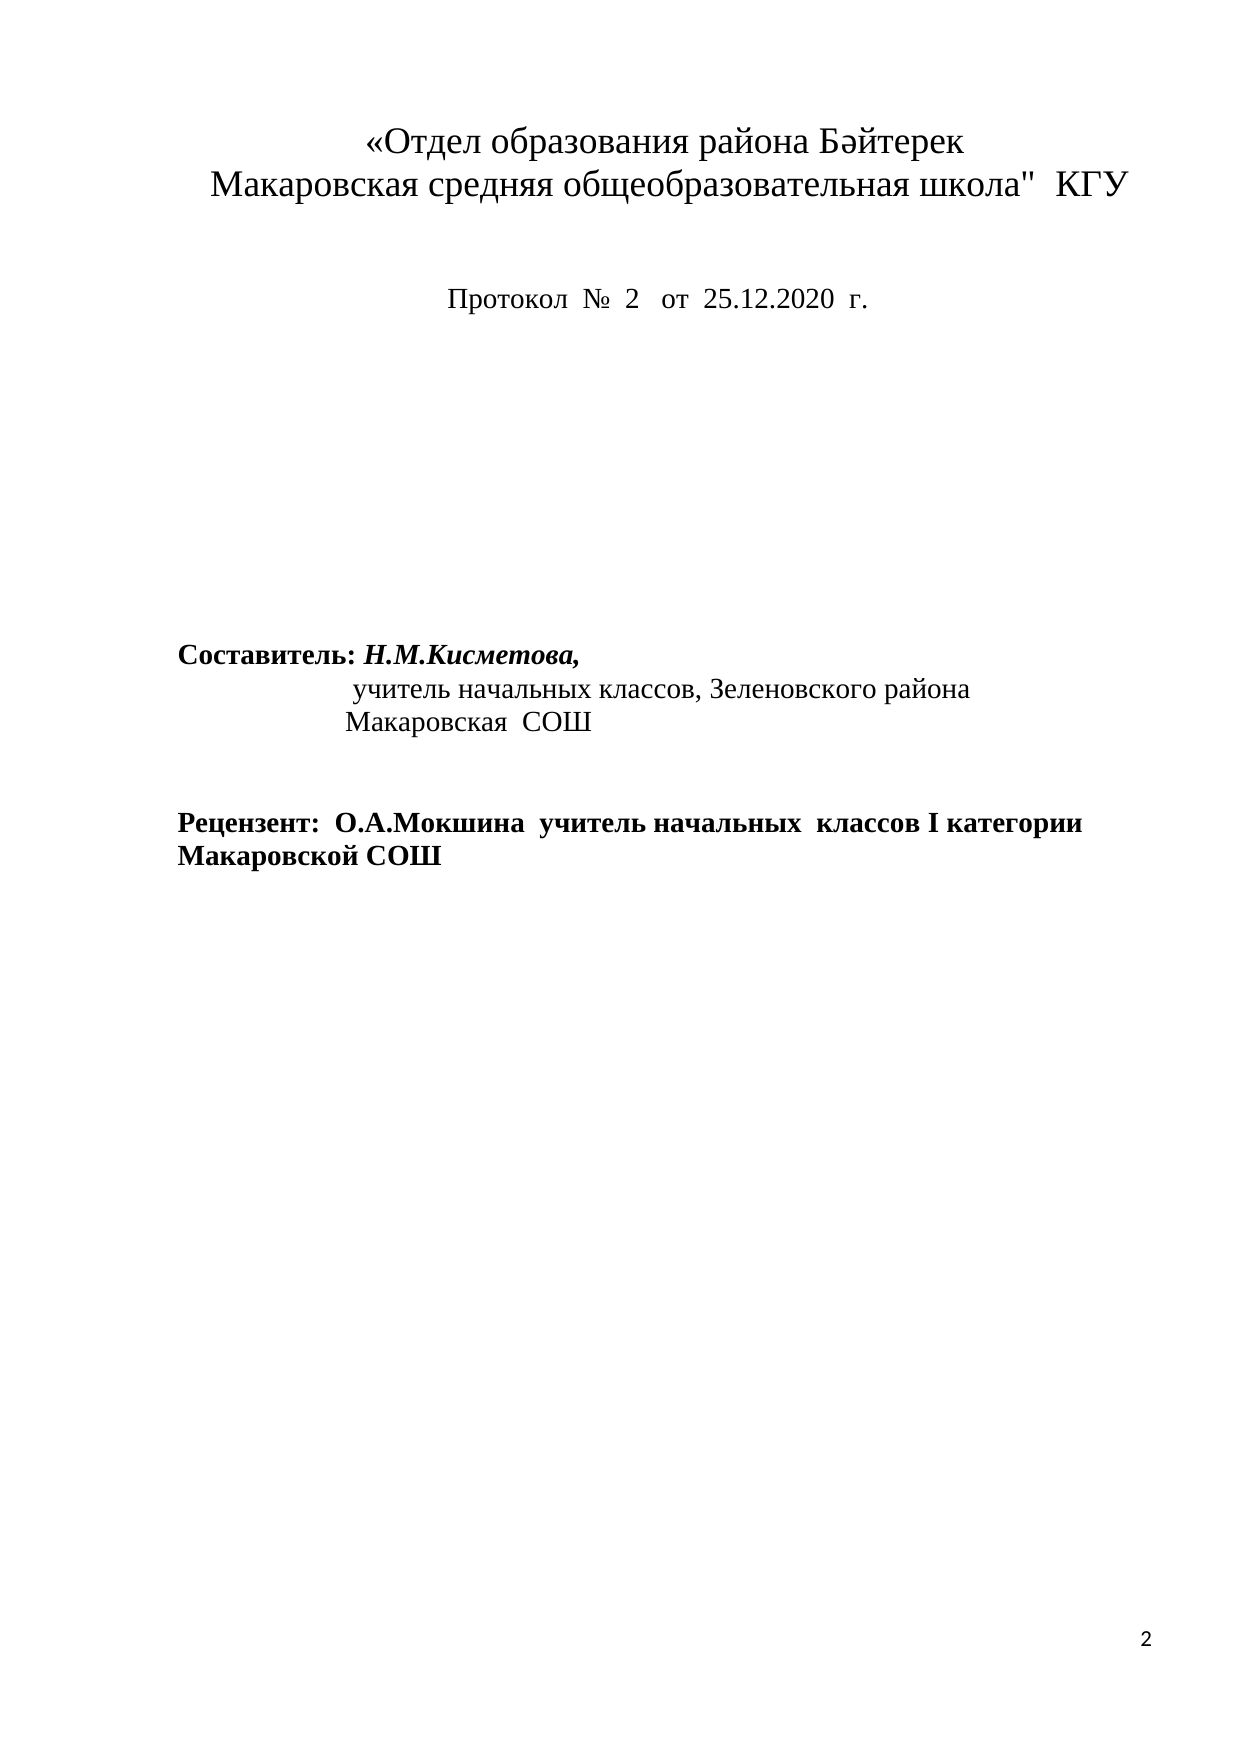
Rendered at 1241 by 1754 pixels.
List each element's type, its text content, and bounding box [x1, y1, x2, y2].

text Протокол № 2 от 25.12.2020 г. [177, 281, 1152, 315]
text Рецензент: О.А.Мокшина учитель начальных классов I категории Макаровской СОШ [177, 805, 1152, 872]
text Макаровская средняя общеобразовательная школа" КГУ [177, 161, 1152, 204]
text Макаровская СОШ [177, 704, 1152, 738]
text Составитель: Н.М.Кисметова, [177, 637, 1152, 671]
text «Отдел образования района Бәйтерек [177, 118, 1152, 161]
text учитель начальных классов, Зеленовского района [177, 671, 1152, 704]
